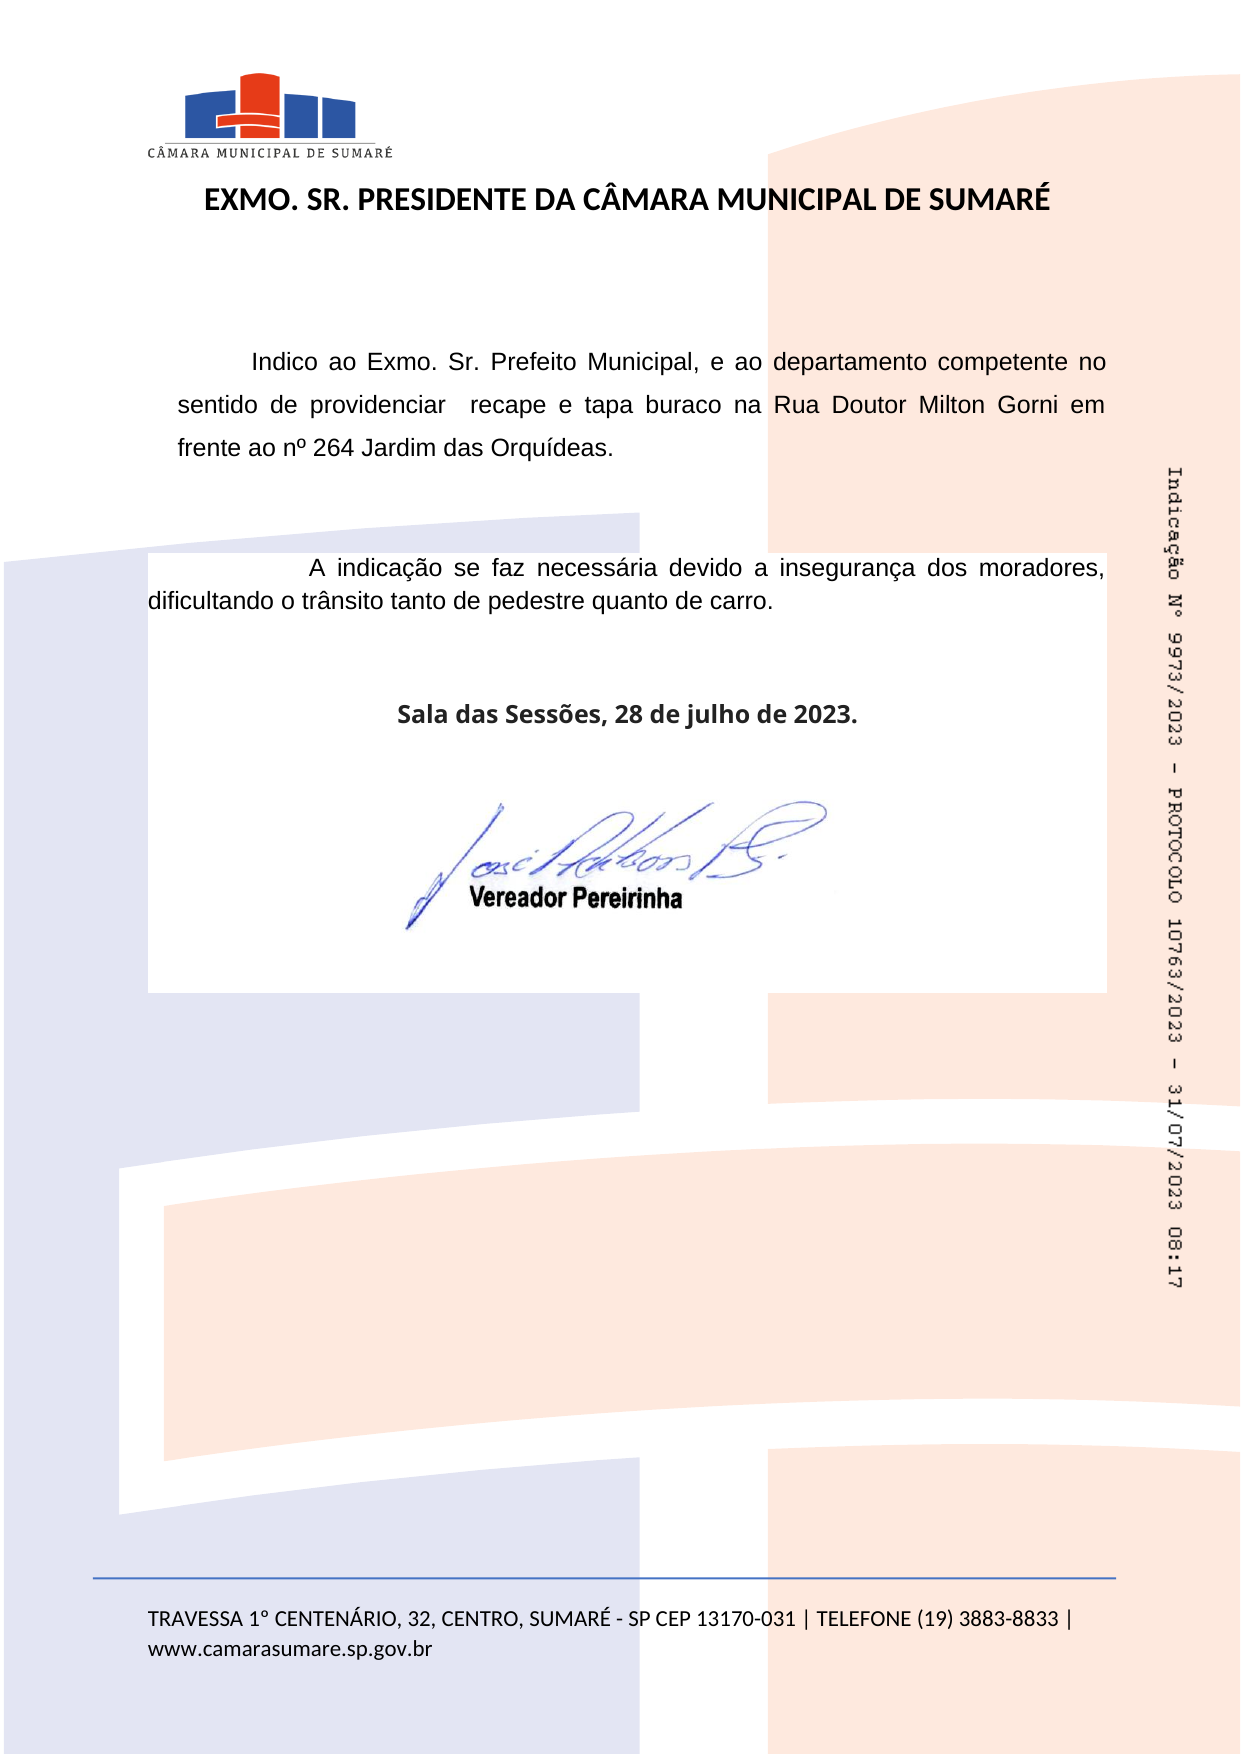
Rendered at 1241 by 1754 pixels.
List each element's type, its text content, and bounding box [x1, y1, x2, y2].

picture [147, 73, 394, 160]
text Sala das Sessões, 28 de julho de 2023. [148, 697, 1107, 731]
text EXMO. SR. PRESIDENTE DA CÂMARA MUNICIPAL DE SUMARÉ [148, 178, 1107, 219]
picture [389, 775, 866, 962]
text Indico ao Exmo. Sr. Prefeito Municipal, e ao departamento competente no sentido de providenciar recape e tapa buraco na Rua Doutor Milton Gorni em frente ao nº 264 Jardim das Orquídeas. [177, 347, 1107, 462]
text A indicação se faz necessária devido a insegurança dos moradores, dificultando o trânsito tanto de pedestre quanto de carro. [148, 553, 1107, 614]
picture [1142, 462, 1205, 1292]
